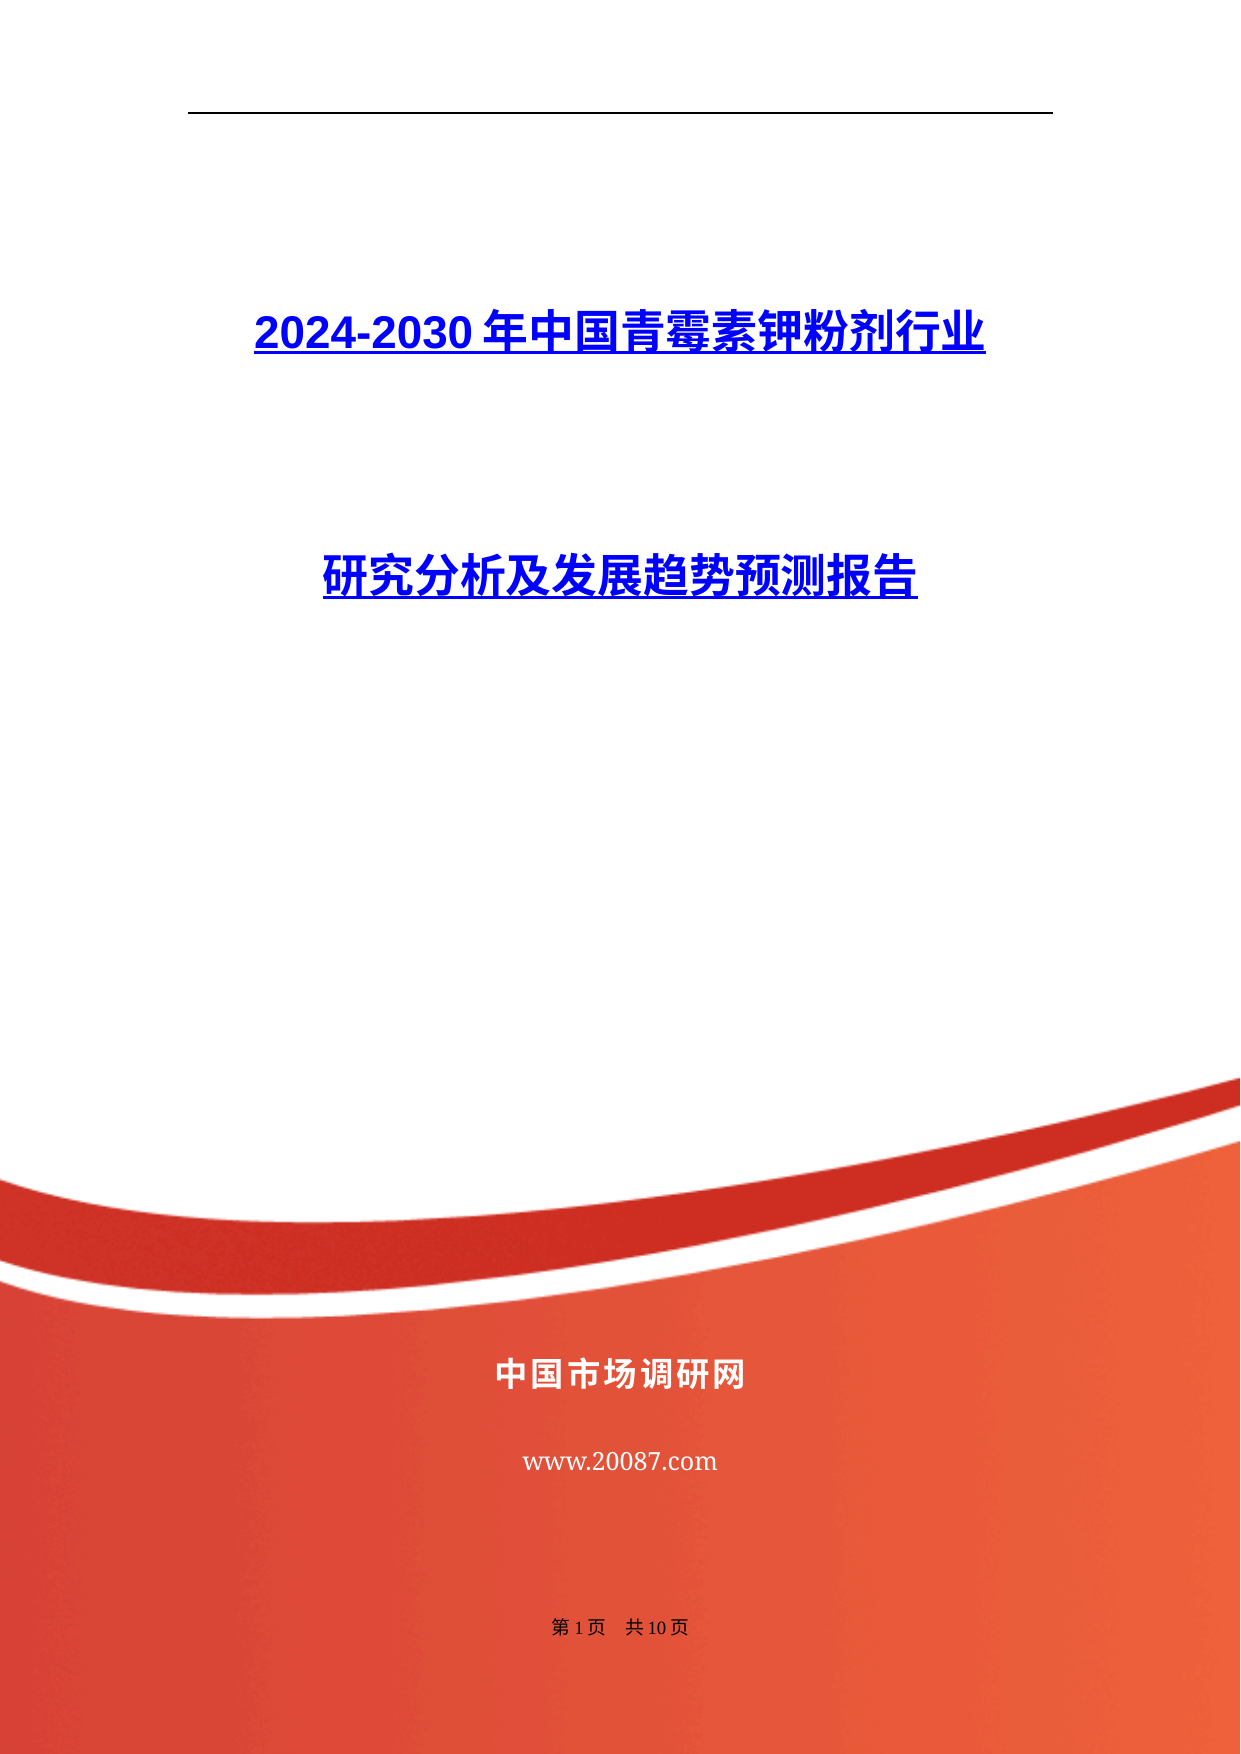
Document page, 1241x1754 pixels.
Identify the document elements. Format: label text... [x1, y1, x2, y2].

text www.20087.com [187, 1428, 1053, 1493]
picture [0, 1006, 1241, 1754]
subtitle 中国市场调研网 [187, 1339, 1053, 1404]
table_header 2024-2030年中国青霉素钾粉剂行业研究分析及发展趋势预测报告 [188, 207, 1053, 773]
